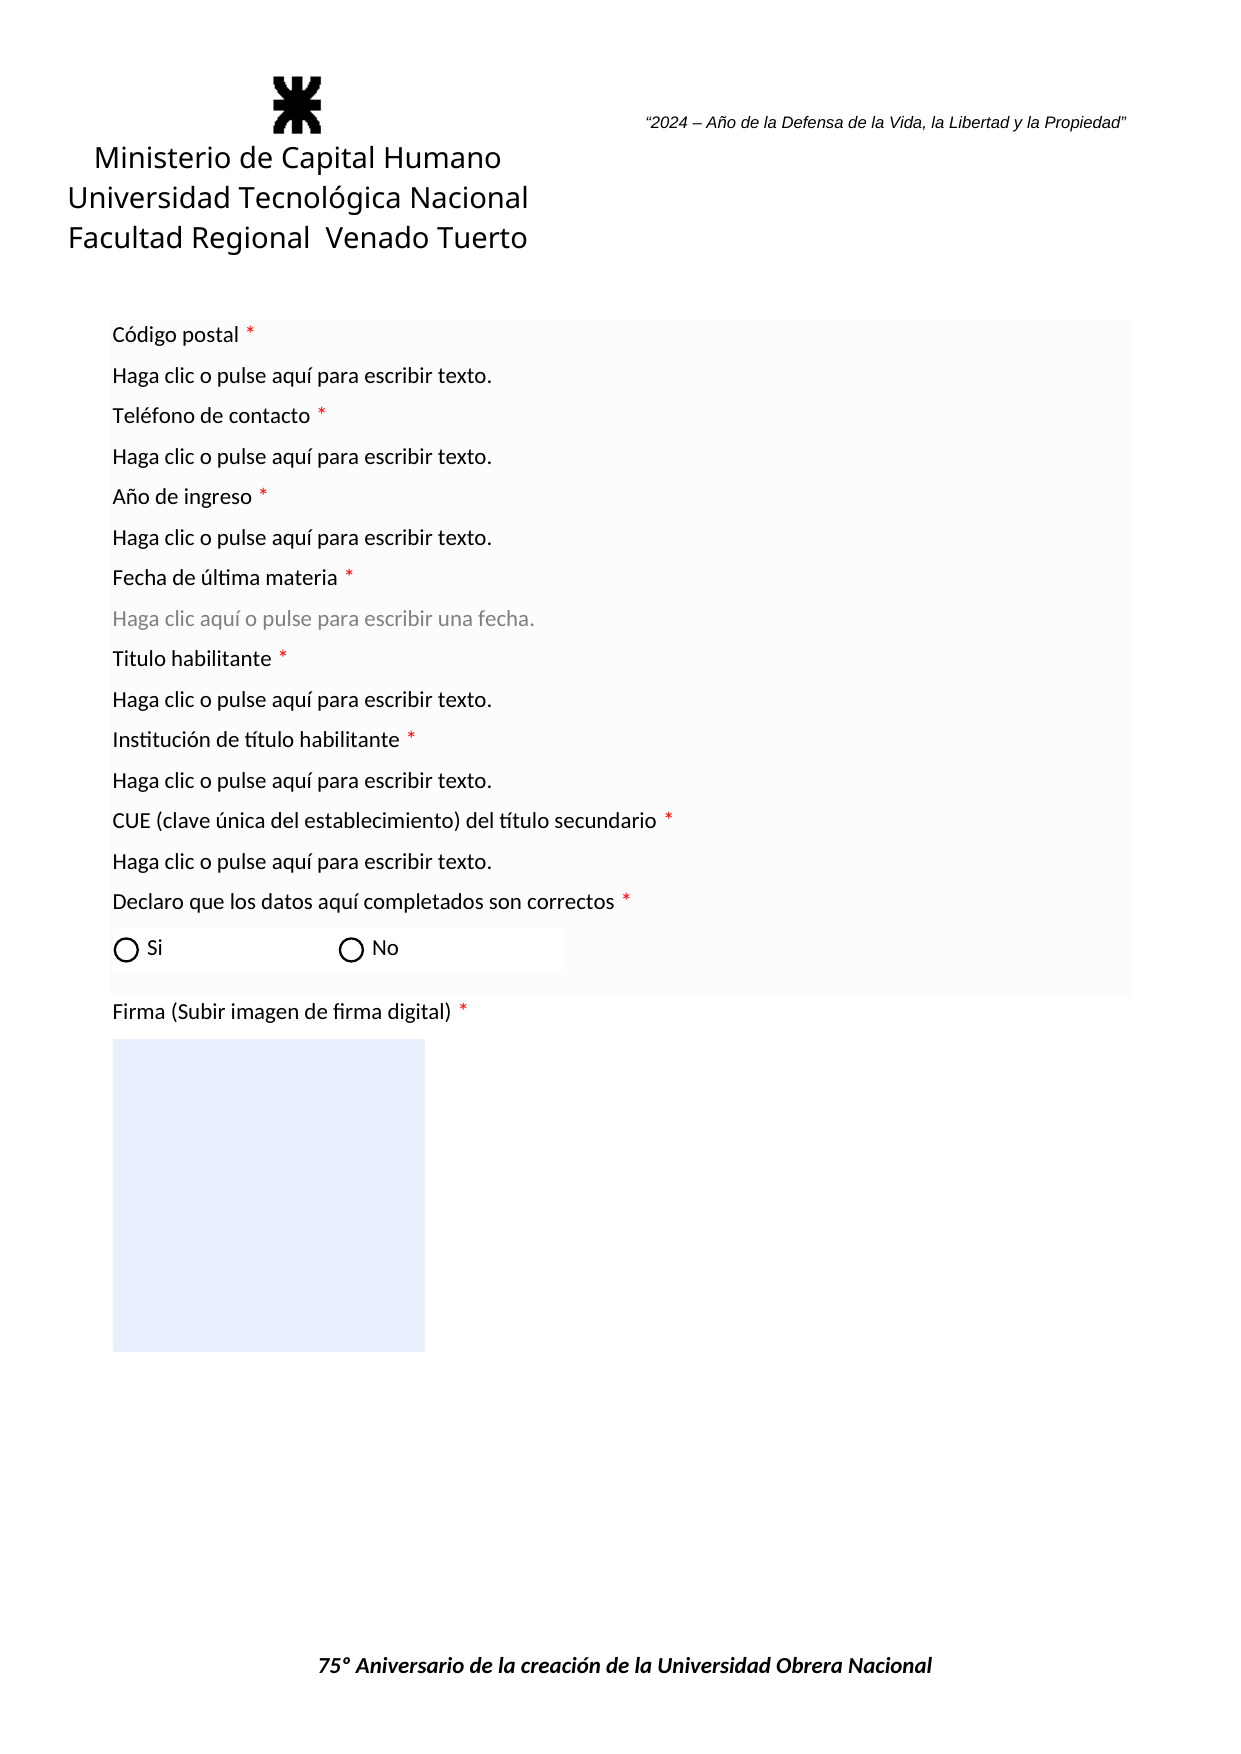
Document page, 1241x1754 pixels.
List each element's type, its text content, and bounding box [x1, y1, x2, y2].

picture [271, 75, 325, 138]
text Firma (Subir imagen de firma digital) * [112, 997, 1140, 1025]
picture [112, 1039, 426, 1352]
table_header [110, 320, 1131, 997]
